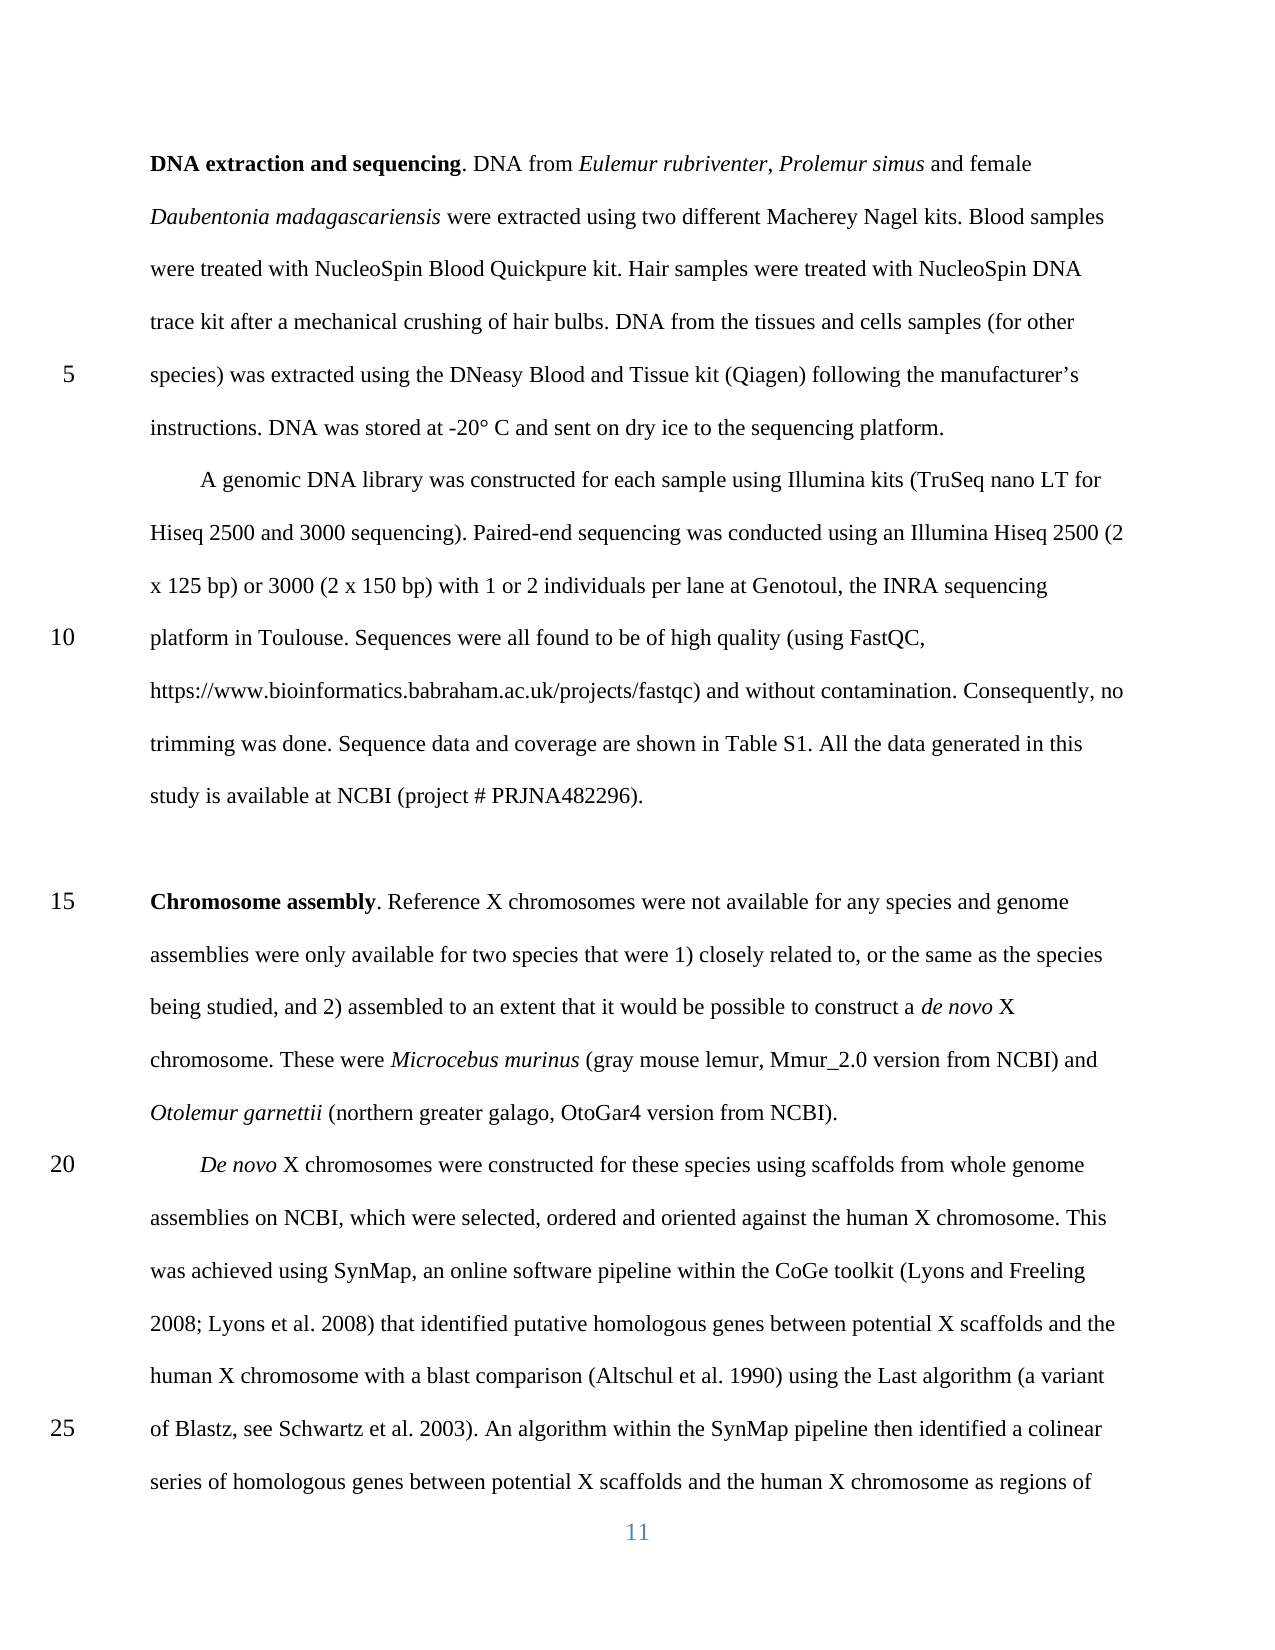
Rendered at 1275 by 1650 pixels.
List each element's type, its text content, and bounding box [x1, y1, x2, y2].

text DNA extraction and sequencing. DNA from Eulemur rubriventer, Prolemur simus and female Daubentonia madagascariensis were extracted using two different Macherey Nagel kits. Blood samples were treated with NucleoSpin Blood Quickpure kit. Hair samples were treated with NucleoSpin DNA trace kit after a mechanical crushing of hair bulbs. DNA from the tissues and cells samples (for other species) was extracted using the DNeasy Blood and Tissue kit (Qiagen) following the manufacturer’s instructions. DNA was stored at -20° C and sent on dry ice to the sequencing platform. [150, 150, 1125, 440]
text A genomic DNA library was constructed for each sample using Illumina kits (TruSeq nano LT for Hiseq 2500 and 3000 sequencing). Paired-end sequencing was conducted using an Illumina Hiseq 2500 (2 x 125 bp) or 3000 (2 x 150 bp) with 1 or 2 individuals per lane at Genotoul, the INRA sequencing platform in Toulouse. Sequences were all found to be of high quality (using FastQC, https://www.bioinformatics.babraham.ac.uk/projects/fastqc) and without contamination. Consequently, no trimming was done. Sequence data and coverage are shown in Table S1. All the data generated in this study is available at NCBI (project # PRJNA482296). [150, 466, 1125, 809]
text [150, 1151, 1125, 1494]
text Chromosome assembly. Reference X chromosomes were not available for any species and genome assemblies were only available for two species that were 1) closely related to, or the same as the species being studied, and 2) assembled to an extent that it would be possible to construct a de novo X chromosome. These were Microcebus murinus (gray mouse lemur, Mmur_2.0 version from NCBI) and Otolemur garnettii (northern greater galago, OtoGar4 version from NCBI). [150, 888, 1125, 1125]
